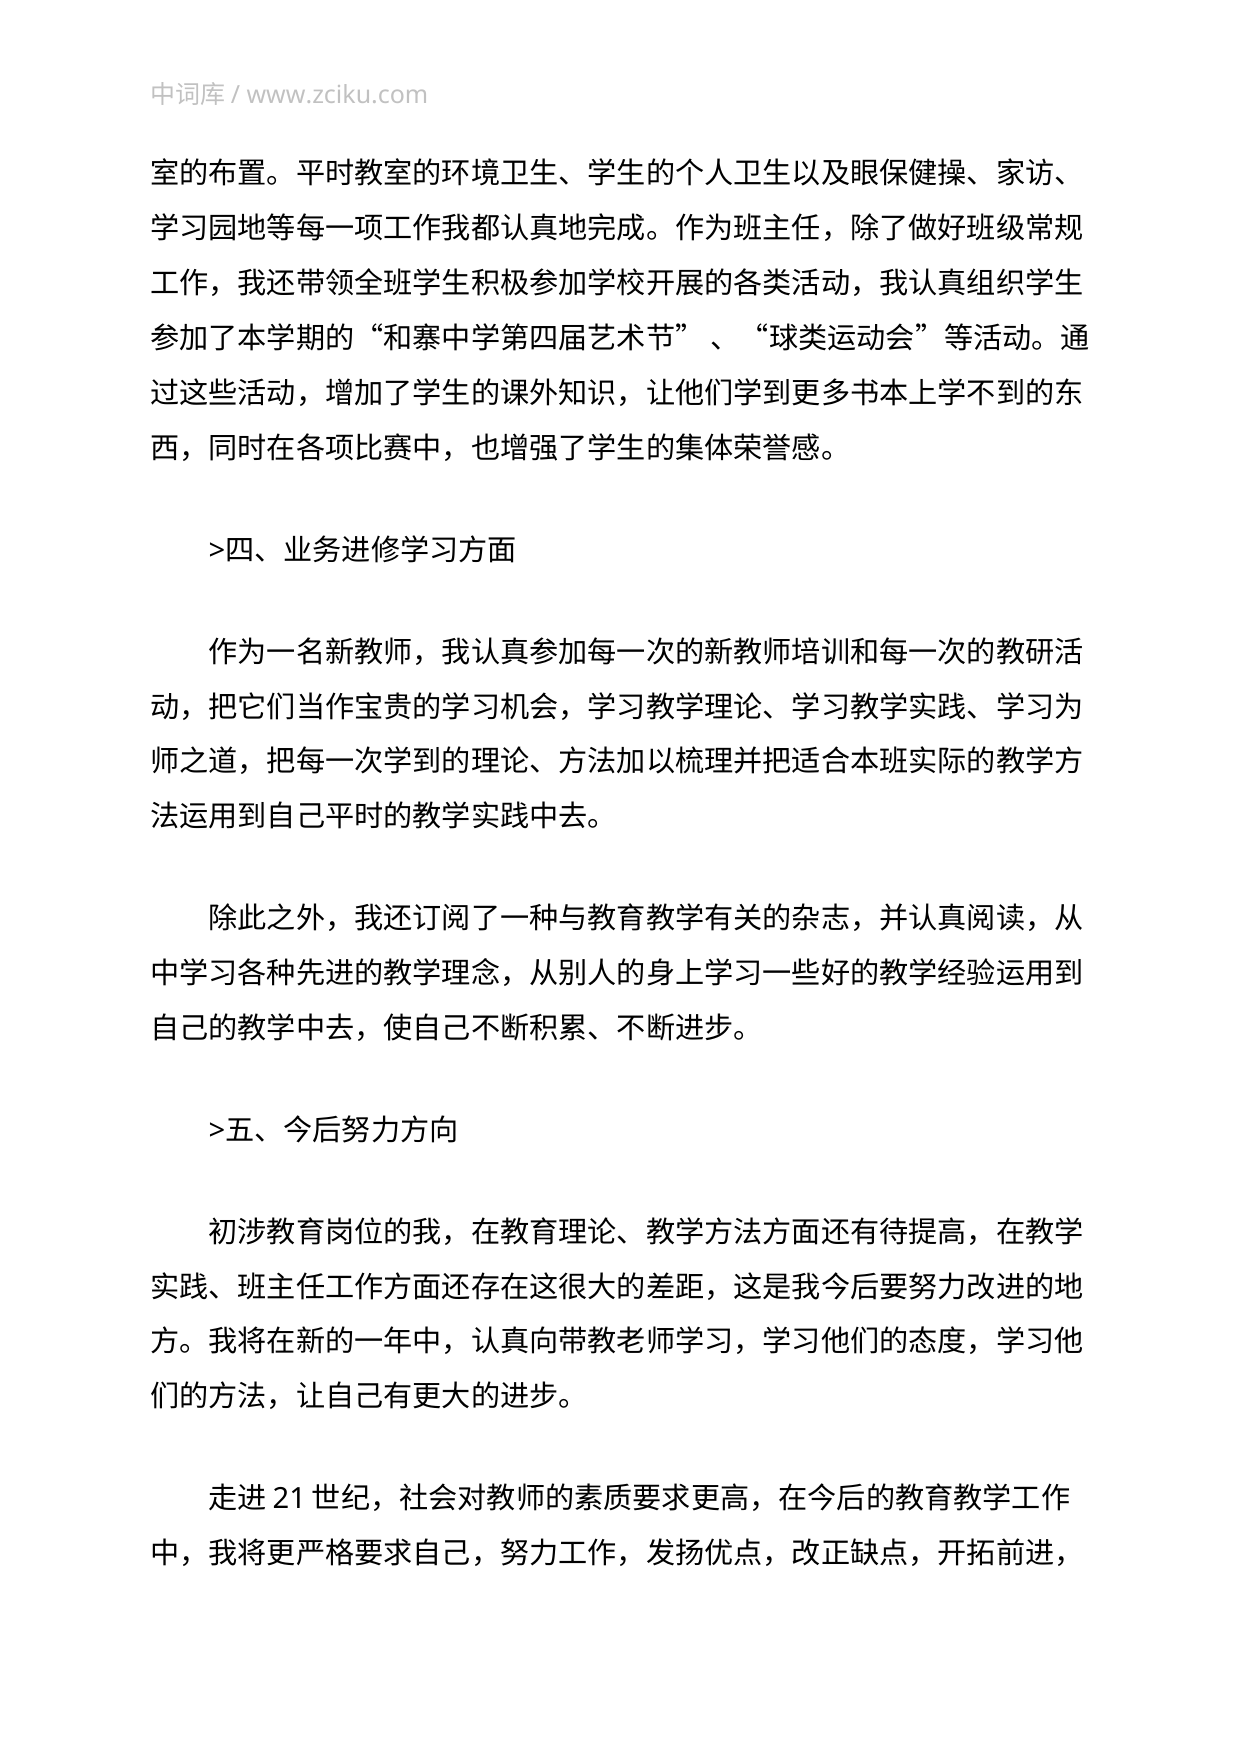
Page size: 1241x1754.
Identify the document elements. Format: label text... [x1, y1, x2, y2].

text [150, 150, 1090, 467]
text >四、业务进修学习方面 [150, 526, 1090, 569]
text 初涉教育岗位的我，在教育理论、教学方法方面还有待提高，在教学实践、班主任工作方面还存在这很大的差距，这是我今后要努力改进的地方。我将在新的一年中，认真向带教老师学习，学习他们的态度，学习他们的方法，让自己有更大的进步。 [150, 1208, 1090, 1415]
text 除此之外，我还订阅了一种与教育教学有关的杂志，并认真阅读，从中学习各种先进的教学理念，从别人的身上学习一些好的教学经验运用到自己的教学中去，使自己不断积累、不断进步。 [150, 895, 1090, 1047]
text >五、今后努力方向 [150, 1106, 1090, 1149]
text 作为一名新教师，我认真参加每一次的新教师培训和每一次的教研活动，把它们当作宝贵的学习机会，学习教学理论、学习教学实践、学习为师之道，把每一次学到的理论、方法加以梳理并把适合本班实际的教学方法运用到自己平时的教学实践中去。 [150, 628, 1090, 835]
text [150, 1475, 1090, 1572]
